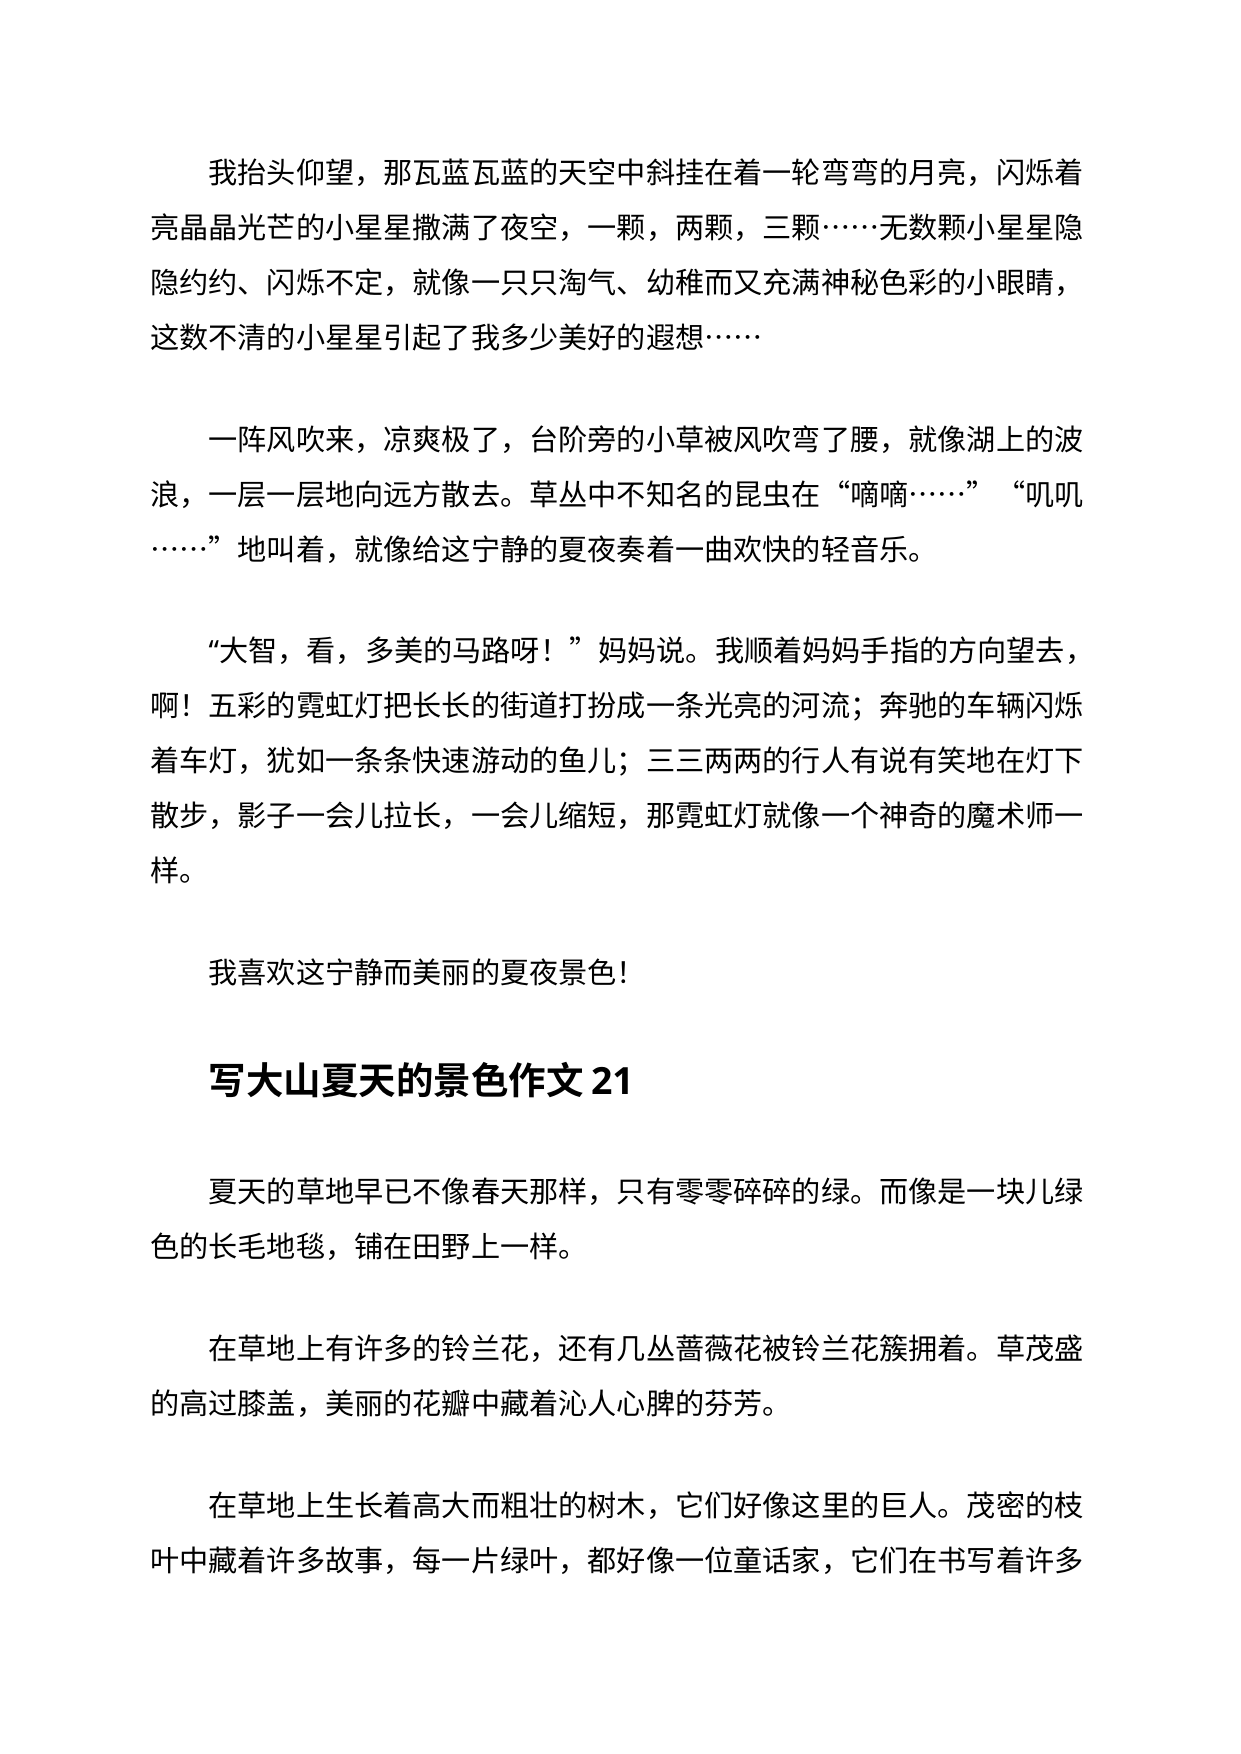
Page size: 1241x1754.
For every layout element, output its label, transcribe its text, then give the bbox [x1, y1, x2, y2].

text 夏天的草地早已不像春天那样，只有零零碎碎的绿。而像是一块儿绿色的长毛地毯，铺在田野上一样。 [150, 1169, 1090, 1266]
text “大智，看，多美的马路呀！”妈妈说。我顺着妈妈手指的方向望去，啊！五彩的霓虹灯把长长的街道打扮成一条光亮的河流；奔驰的车辆闪烁着车灯，犹如一条条快速游动的鱼儿；三三两两的行人有说有笑地在灯下散步，影子一会儿拉长，一会儿缩短，那霓虹灯就像一个神奇的魔术师一样。 [150, 628, 1090, 890]
text 我喜欢这宁静而美丽的夏夜景色！ [150, 949, 1090, 992]
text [150, 1482, 1090, 1579]
text 写大山夏天的景色作文21 [150, 1051, 1090, 1106]
text 在草地上有许多的铃兰花，还有几丛蔷薇花被铃兰花簇拥着。草茂盛的高过膝盖，美丽的花瓣中藏着沁人心脾的芬芳。 [150, 1326, 1090, 1423]
text 一阵风吹来，凉爽极了，台阶旁的小草被风吹弯了腰，就像湖上的波浪，一层一层地向远方散去。草丛中不知名的昆虫在“嘀嘀……”“叽叽……”地叫着，就像给这宁静的夏夜奏着一曲欢快的轻音乐。 [150, 416, 1090, 568]
text 我抬头仰望，那瓦蓝瓦蓝的天空中斜挂在着一轮弯弯的月亮，闪烁着亮晶晶光芒的小星星撒满了夜空，一颗，两颗，三颗……无数颗小星星隐隐约约、闪烁不定，就像一只只淘气、幼稚而又充满神秘色彩的小眼睛，这数不清的小星星引起了我多少美好的遐想…… [150, 150, 1090, 357]
